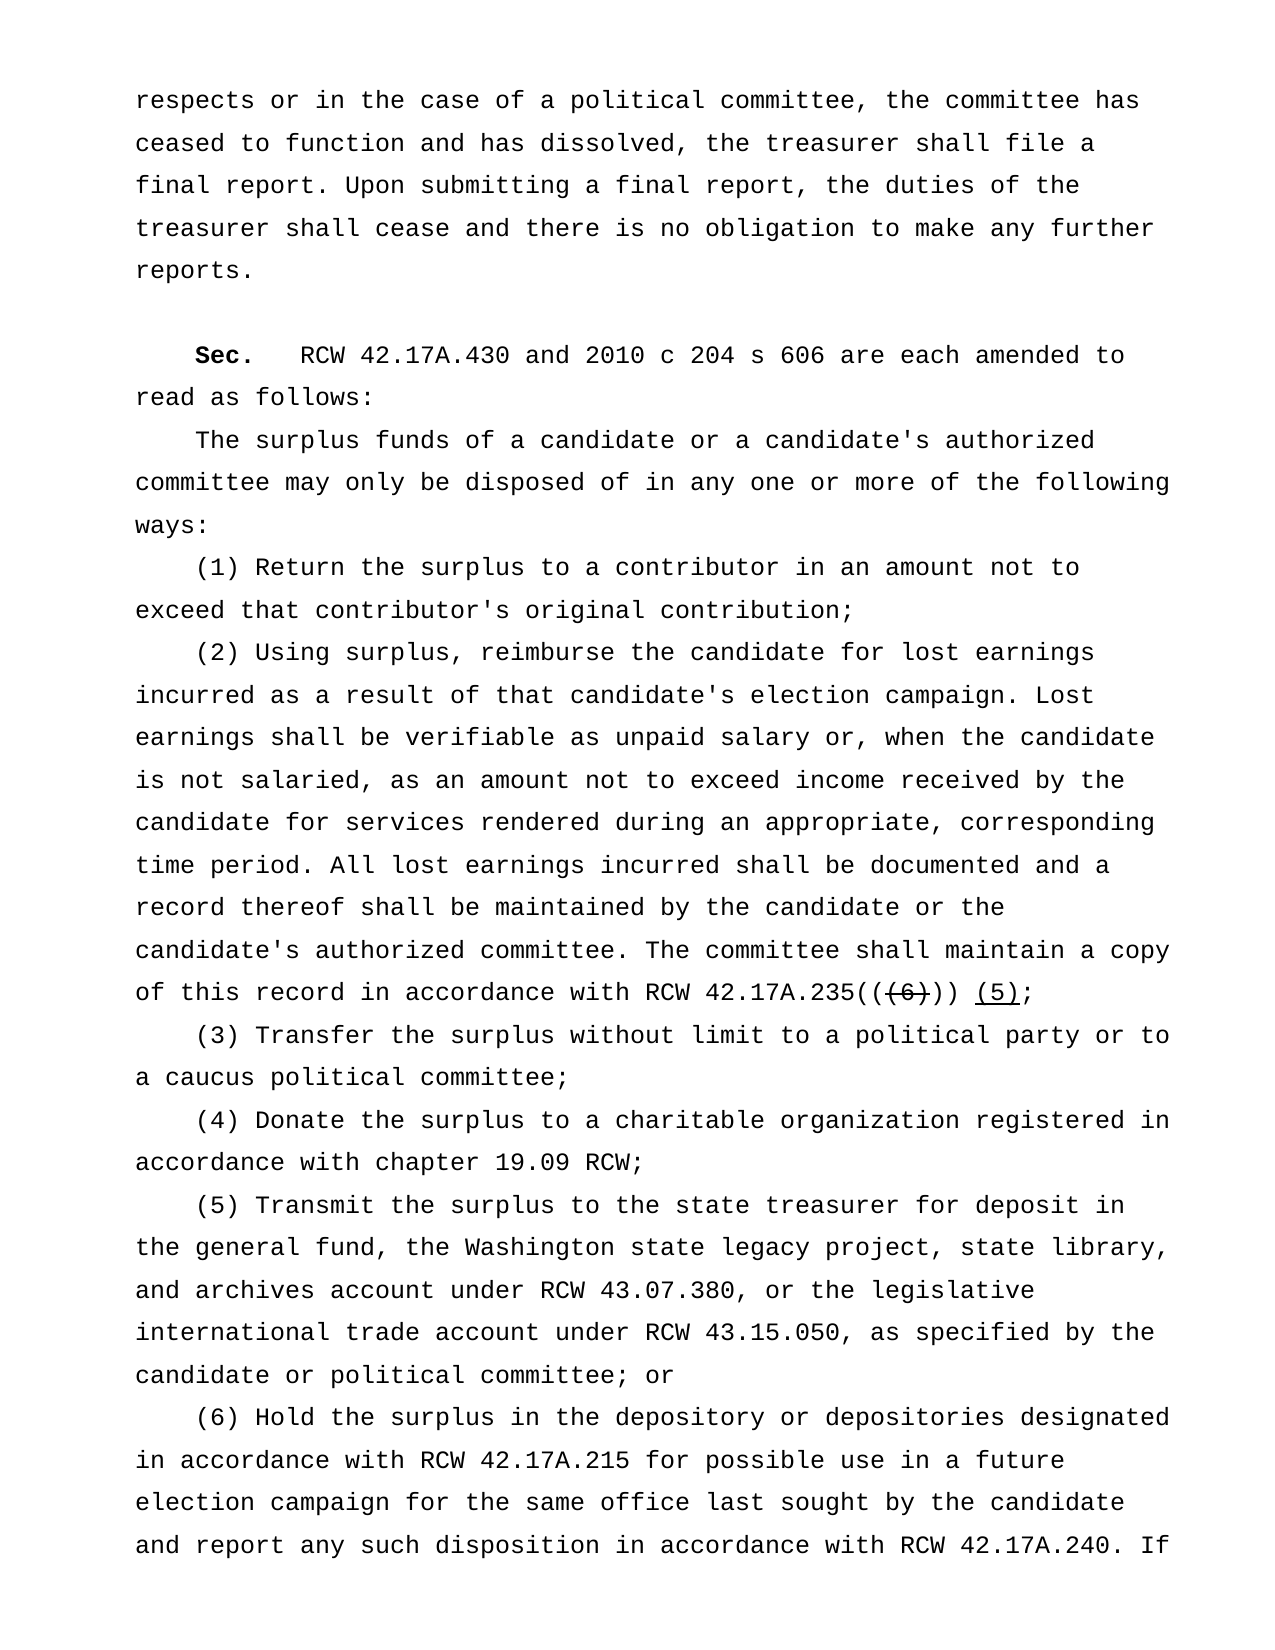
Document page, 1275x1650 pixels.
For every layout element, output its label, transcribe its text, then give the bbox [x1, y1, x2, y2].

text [135, 75, 1170, 287]
text Sec. RCW 42.17A.430 and 2010 c 204 s 606 are each amended to read as follows: [135, 329, 1170, 414]
text (2) Using surplus, reimburse the candidate for lost earnings incurred as a result of that candidate's election campaign. Lost earnings shall be verifiable as unpaid salary or, when the candidate is not salaried, as an amount not to exceed income received by the candidate for services rendered during an appropriate, corresponding time period. All lost earnings incurred shall be documented and a record thereof shall be maintained by the candidate or the candidate's authorized committee. The committee shall maintain a copy of this record in accordance with RCW 42.17A.235(((6))) (5); [135, 627, 1170, 1009]
text The surplus funds of a candidate or a candidate's authorized committee may only be disposed of in any one or more of the following ways: [135, 414, 1170, 542]
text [135, 1392, 1170, 1562]
text (5) Transmit the surplus to the state treasurer for deposit in the general fund, the Washington state legacy project, state library, and archives account under RCW 43.07.380, or the legislative international trade account under RCW 43.15.050, as specified by the candidate or political committee; or [135, 1179, 1170, 1392]
text (3) Transfer the surplus without limit to a political party or to a caucus political committee; [135, 1009, 1170, 1094]
text (1) Return the surplus to a contributor in an amount not to exceed that contributor's original contribution; [135, 542, 1170, 627]
text (4) Donate the surplus to a charitable organization registered in accordance with chapter 19.09 RCW; [135, 1094, 1170, 1179]
